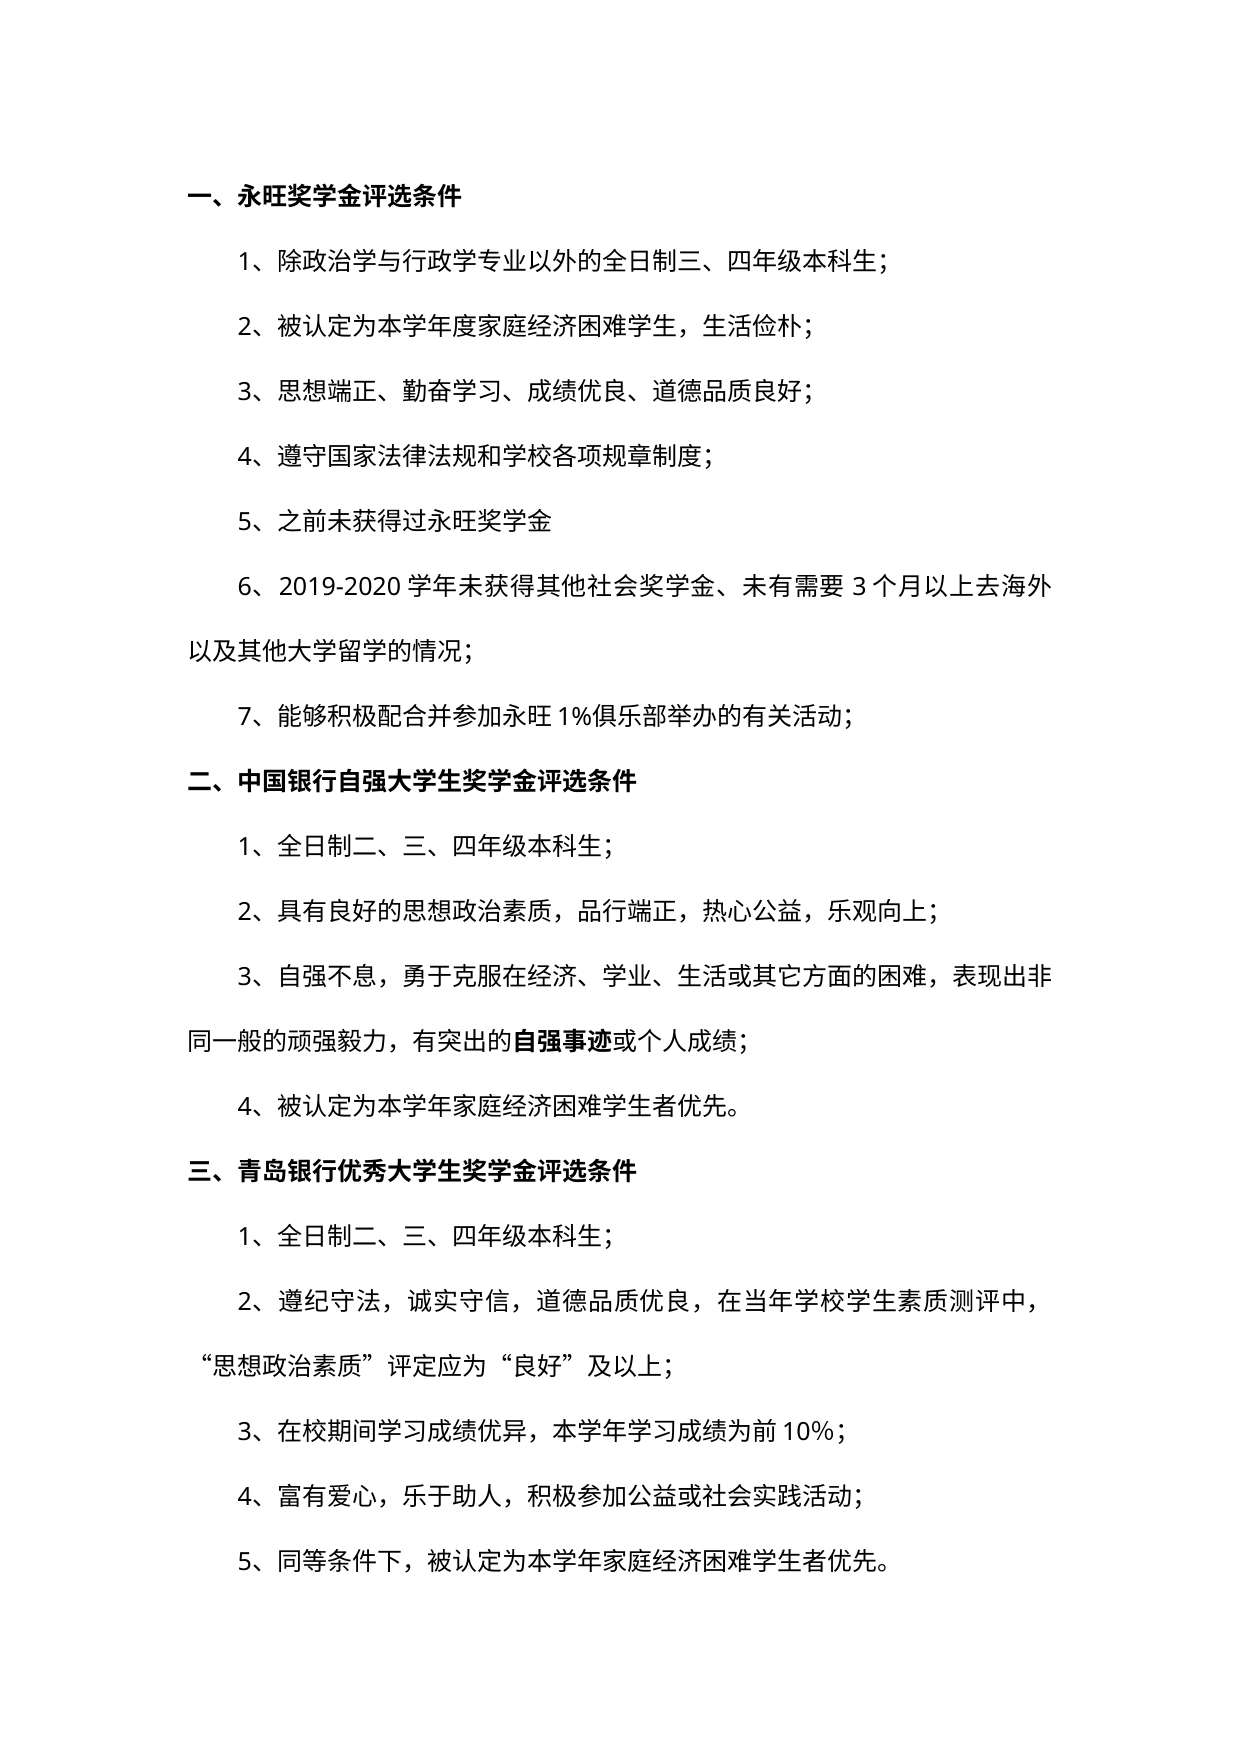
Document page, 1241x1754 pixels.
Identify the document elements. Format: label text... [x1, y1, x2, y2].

text 2、具有良好的思想政治素质，品行端正，热心公益，乐观向上； [187, 877, 1053, 942]
text 1、除政治学与行政学专业以外的全日制三、四年级本科生； [187, 227, 1053, 292]
text 一、永旺奖学金评选条件 [187, 162, 1053, 227]
text 1、全日制二、三、四年级本科生； [187, 1202, 1053, 1267]
text 6、2019-2020学年未获得其他社会奖学金、未有需要3个月以上去海外以及其他大学留学的情况； [187, 552, 1053, 682]
text 3、在校期间学习成绩优异，本学年学习成绩为前10％； [187, 1397, 1053, 1462]
text 4、富有爱心，乐于助人，积极参加公益或社会实践活动； [187, 1462, 1053, 1527]
text 3、自强不息，勇于克服在经济、学业、生活或其它方面的困难，表现出非同一般的顽强毅力，有突出的自强事迹或个人成绩； [187, 942, 1053, 1072]
text 5、同等条件下，被认定为本学年家庭经济困难学生者优先。 [187, 1527, 1053, 1592]
text 5、之前未获得过永旺奖学金 [187, 487, 1053, 552]
text 4、被认定为本学年家庭经济困难学生者优先。 [187, 1072, 1053, 1137]
text 2、被认定为本学年度家庭经济困难学生，生活俭朴； [187, 292, 1053, 357]
text 2、遵纪守法，诚实守信，道德品质优良，在当年学校学生素质测评中，“思想政治素质”评定应为“良好”及以上； [187, 1267, 1053, 1397]
text 7、能够积极配合并参加永旺1%俱乐部举办的有关活动； [187, 682, 1053, 747]
text 1、全日制二、三、四年级本科生； [187, 812, 1053, 877]
text 3、思想端正、勤奋学习、成绩优良、道德品质良好； [187, 357, 1053, 422]
text 三、青岛银行优秀大学生奖学金评选条件 [187, 1137, 1053, 1202]
text 二、中国银行自强大学生奖学金评选条件 [187, 747, 1053, 812]
text 4、遵守国家法律法规和学校各项规章制度； [187, 422, 1053, 487]
